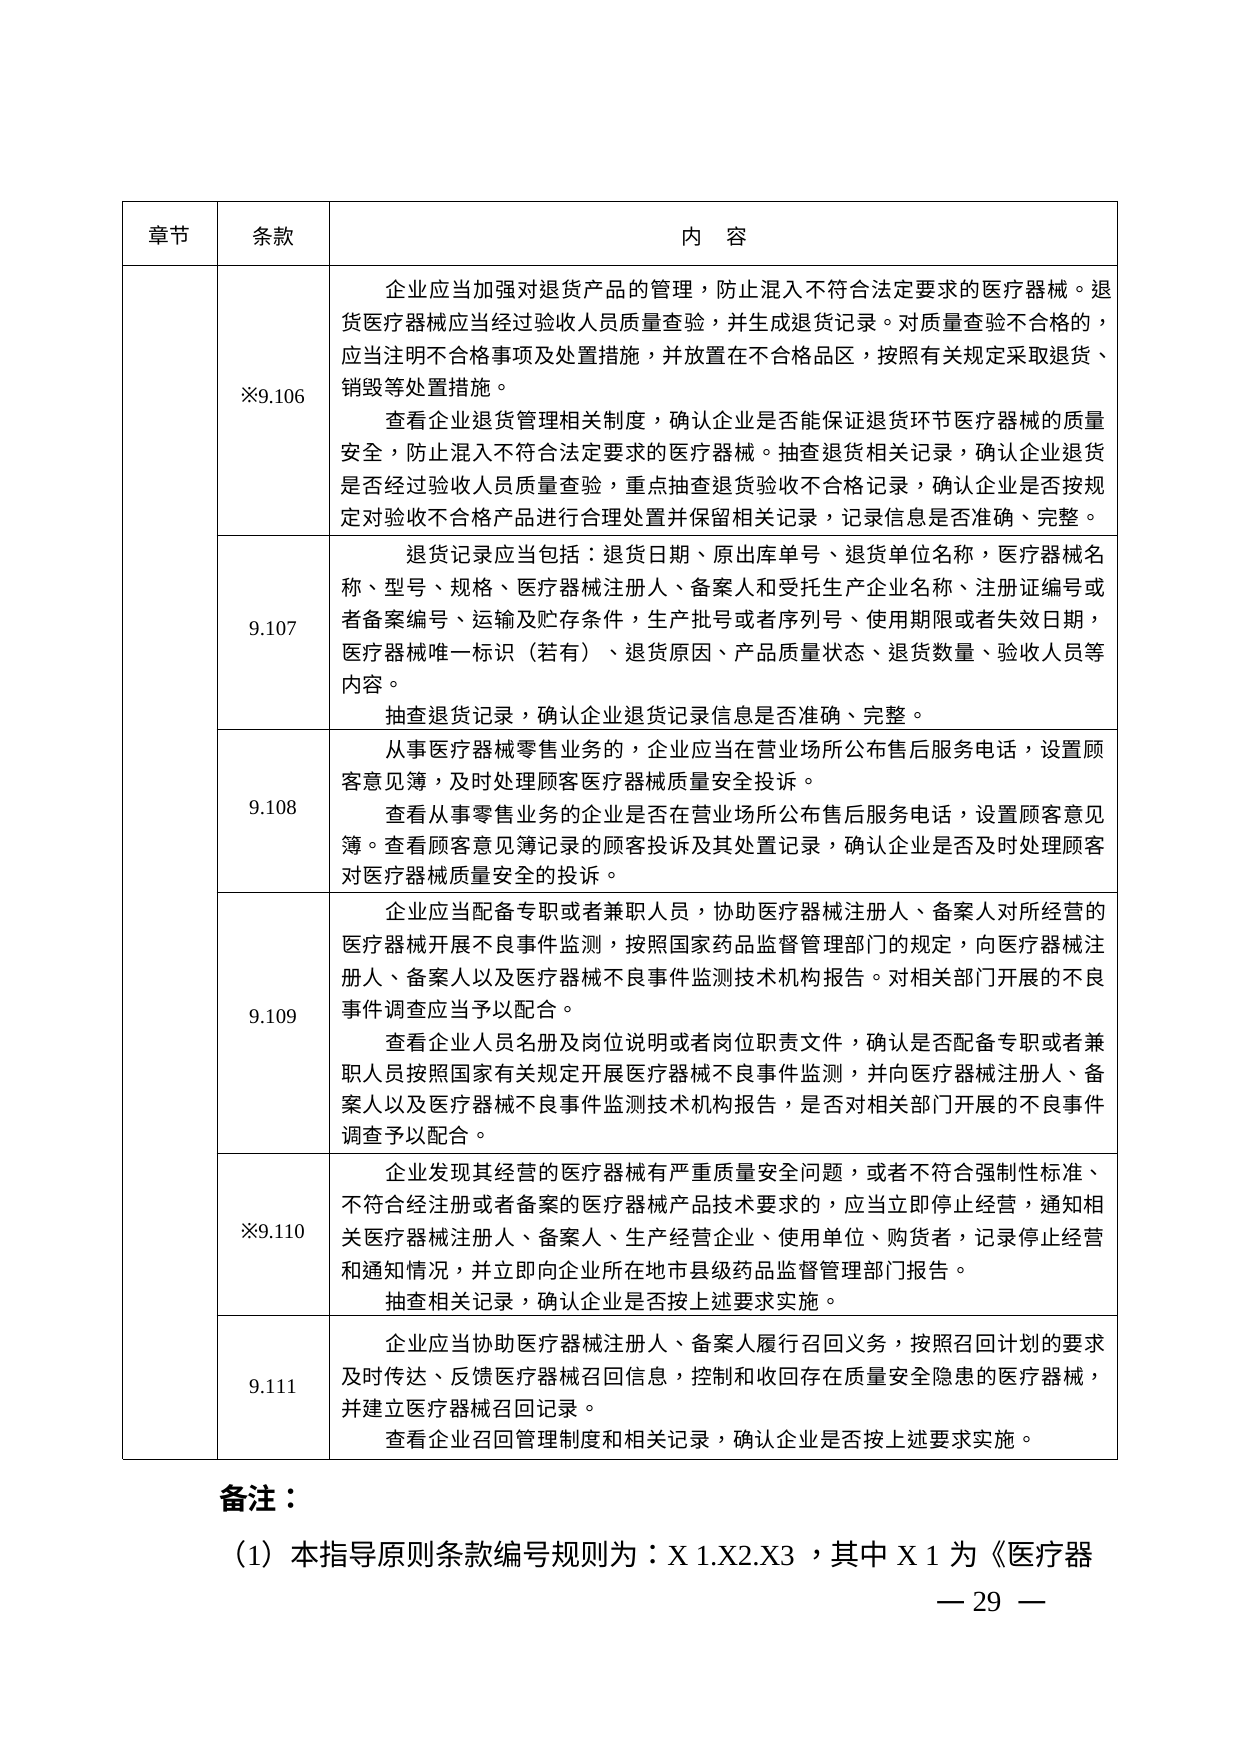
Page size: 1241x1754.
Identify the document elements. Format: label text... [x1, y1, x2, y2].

table_header 内 容 [330, 202, 1117, 264]
table_cell 退货记录应当包括：退货日期、原出库单号、退货单位名称，医疗器械名称、型号、规格、医疗器械注册人、备案人和受托生产企业名称、注册证编号或者备案编号、运输及贮存条件，生产批号或者序列号、使用期限或者失效日期，医疗器械唯一标识（若有）、退货原因、产品质量状态、退货数量、验收人员等内容。 抽查退货记录，确认企业退货记录信息是否准确、完整。 [330, 536, 1117, 729]
table_cell 9.109 [218, 893, 329, 1152]
table_cell 企业发现其经营的医疗器械有严重质量安全问题，或者不符合强制性标准、不符合经注册或者备案的医疗器械产品技术要求的，应当立即停止经营，通知相关医疗器械注册人、备案人、生产经营企业、使用单位、购货者，记录停止经营和通知情况，并立即向企业所在地市县级药品监督管理部门报告。 抽查相关记录，确认企业是否按上述要求实施。 [330, 1154, 1117, 1314]
table_cell 企业应当加强对退货产品的管理，防止混入不符合法定要求的医疗器械。退货医疗器械应当经过验收人员质量查验，并生成退货记录。对质量查验不合格的，应当注明不合格事项及处置措施，并放置在不合格品区，按照有关规定采取退货、销毁等处置措施。 查看企业退货管理相关制度，确认企业是否能保证退货环节医疗器械的质量安全，防止混入不符合法定要求的医疗器械。抽查退货相关记录，确认企业退货是否经过验收人员质量查验，重点抽查退货验收不合格记录，确认企业是否按规定对验收不合格产品进行合理处置并保留相关记录，记录信息是否准确、完整。 [330, 266, 1117, 535]
table_cell 9.108 [218, 730, 329, 892]
table_cell ※9.106 [218, 266, 329, 535]
table_cell ※9.110 [218, 1154, 329, 1314]
table_cell 9.111 [218, 1316, 329, 1459]
table_cell 从事医疗器械零售业务的，企业应当在营业场所公布售后服务电话，设置顾客意见簿，及时处理顾客医疗器械质量安全投诉。 查看从事零售业务的企业是否在营业场所公布售后服务电话，设置顾客意见簿。查看顾客意见簿记录的顾客投诉及其处置记录，确认企业是否及时处理顾客对医疗器械质量安全的投诉。 [330, 730, 1117, 892]
table_header 条款 [218, 202, 329, 264]
table_cell [123, 266, 217, 1459]
text 备注： [219, 1481, 1118, 1517]
text （1）本指导原则条款编号规则为：X 1.X2.X3 ，其中 X 1 为《医疗器 [218, 1536, 1118, 1574]
table_cell 9.107 [218, 536, 329, 729]
table_header 章节 [123, 202, 217, 264]
table_cell 企业应当协助医疗器械注册人、备案人履行召回义务，按照召回计划的要求及时传达、反馈医疗器械召回信息，控制和收回存在质量安全隐患的医疗器械，并建立医疗器械召回记录。 查看企业召回管理制度和相关记录，确认企业是否按上述要求实施。 [330, 1316, 1117, 1459]
table_cell 企业应当配备专职或者兼职人员，协助医疗器械注册人、备案人对所经营的医疗器械开展不良事件监测，按照国家药品监督管理部门的规定，向医疗器械注册人、备案人以及医疗器械不良事件监测技术机构报告。对相关部门开展的不良事件调查应当予以配合。 查看企业人员名册及岗位说明或者岗位职责文件，确认是否配备专职或者兼职人员按照国家有关规定开展医疗器械不良事件监测，并向医疗器械注册人、备案人以及医疗器械不良事件监测技术机构报告，是否对相关部门开展的不良事件调查予以配合。 [330, 893, 1117, 1152]
